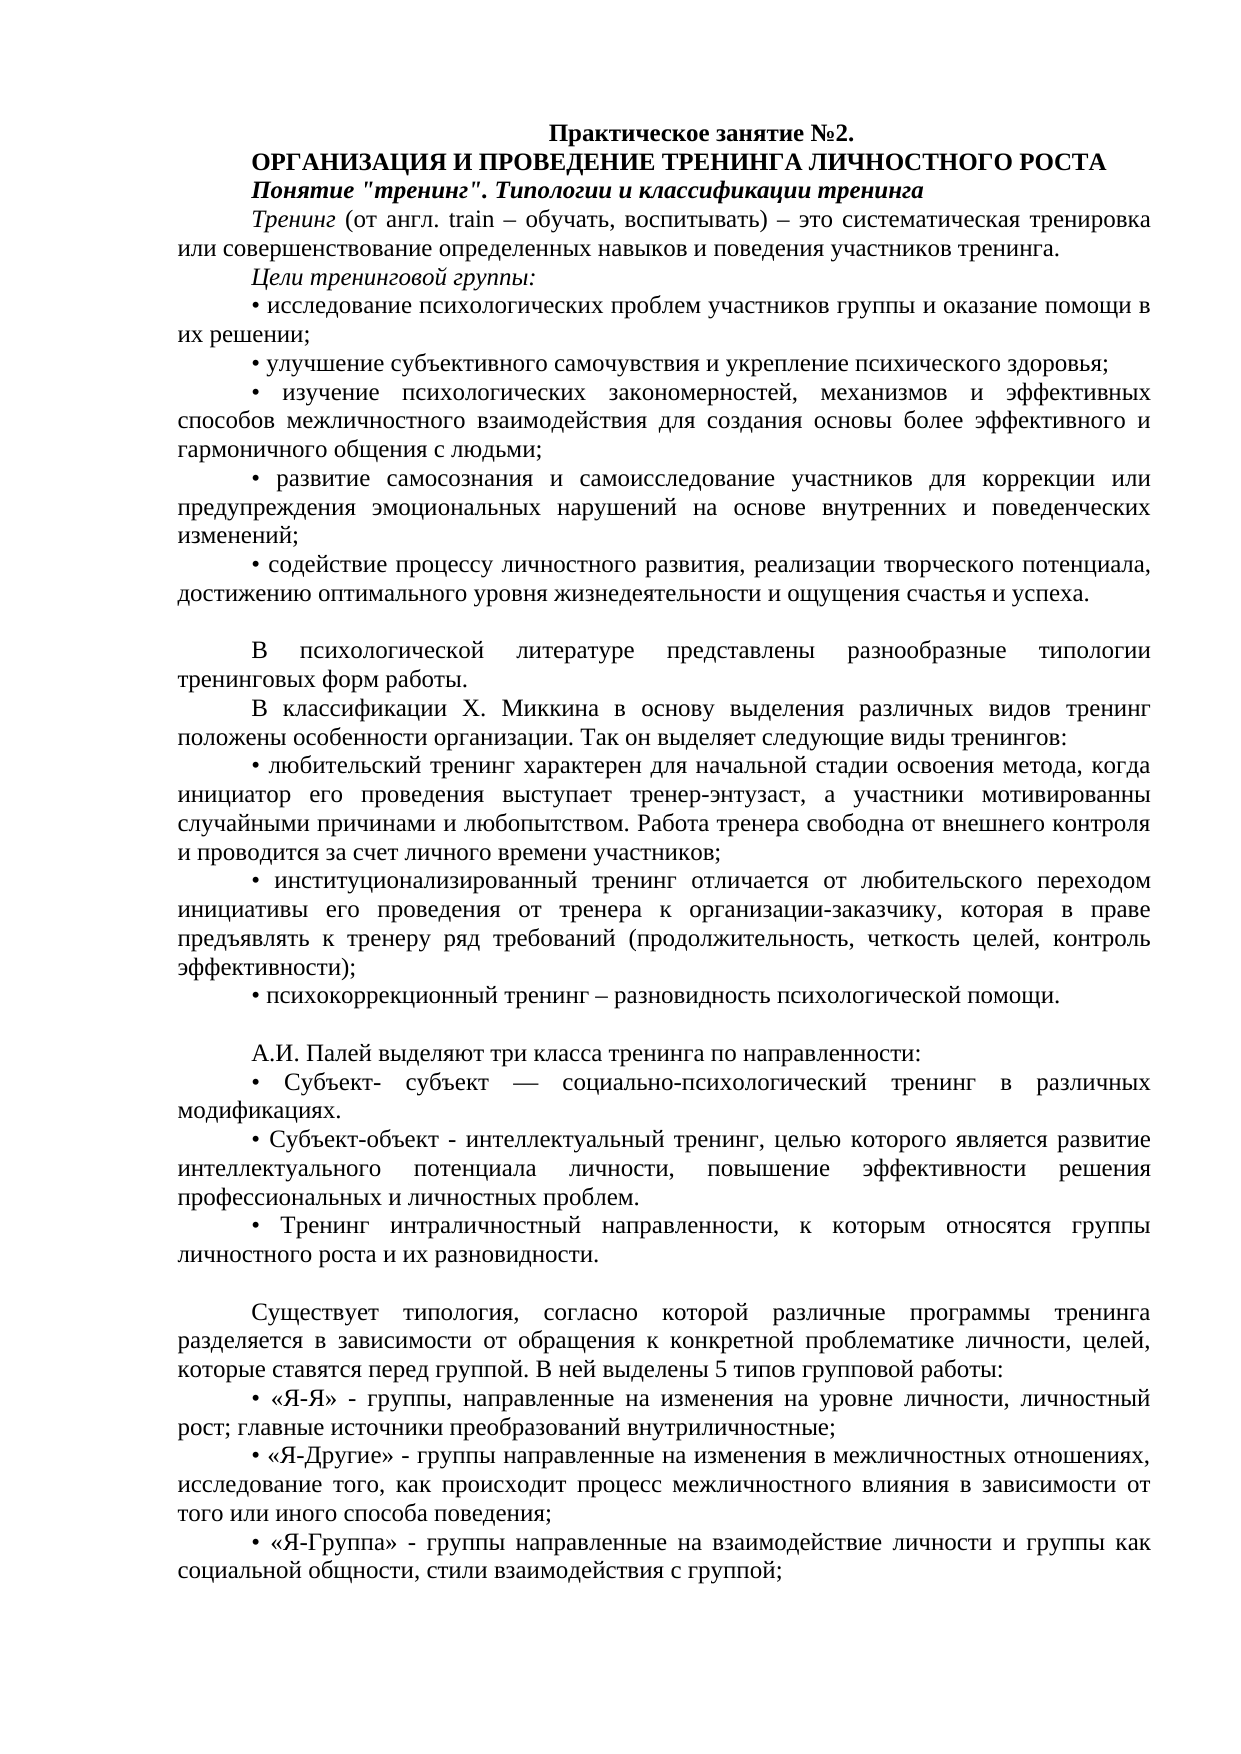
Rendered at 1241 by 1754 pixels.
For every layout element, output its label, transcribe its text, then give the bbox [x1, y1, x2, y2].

text • развитие самосознания и самоисследование участников для коррекции или предупреждения эмоциональных нарушений на основе внутренних и поведенческих изменений; [177, 463, 1152, 549]
text ОРГАНИЗАЦИЯ И ПРОВЕДЕНИЕ ТРЕНИНГА ЛИЧНОСТНОГО РОСТА [177, 147, 1152, 176]
text Понятие "тренинг". Типологии и классификации тренинга [177, 176, 1152, 204]
text • изучение психологических закономерностей, механизмов и эффективных способов межличностного взаимодействия для создания основы более эффективного и гармоничного общения с людьми; [177, 377, 1152, 463]
text • Тренинг интраличностный направленности, к которым относятся группы личностного роста и их разновидности. [177, 1211, 1152, 1268]
text • психокоррекционный тренинг – разновидность психологической помощи. [177, 981, 1152, 1009]
text Существует типология, согласно которой различные программы тренинга разделяется в зависимости от обращения к конкретной проблематике личности, целей, которые ставятся перед группой. В ней выделены 5 типов групповой работы: [177, 1297, 1152, 1383]
text Тренинг (от англ. train – обучать, воспитывать) – это систематическая тренировка или совершенствование определенных навыков и поведения участников тренинга. [177, 204, 1152, 262]
text • улучшение субъективного самочувствия и укрепление психического здоровья; [177, 348, 1152, 377]
text • институционализированный тренинг отличается от любительского переходом инициативы его проведения от тренера к организации-заказчику, которая в праве предъявлять к тренеру ряд требований (продолжительность, четкость целей, контроль эффективности); [177, 866, 1152, 981]
text • любительский тренинг характерен для начальной стадии освоения метода, когда инициатор его проведения выступает тренер-энтузаст, а участники мотивированны случайными причинами и любопытством. Работа тренера свободна от внешнего контроля и проводится за счет личного времени участников; [177, 751, 1152, 866]
text • исследование психологических проблем участников группы и оказание помощи в их решении; [177, 291, 1152, 348]
text • содействие процессу личностного развития, реализации творческого потенциала, достижению оптимального уровня жизнедеятельности и ощущения счастья и успеха. [177, 549, 1152, 607]
text • Субъект-объект - интеллектуальный тренинг, целью которого является развитие интеллектуального потенциала личности, повышение эффективности решения профессиональных и личностных проблем. [177, 1124, 1152, 1211]
text А.И. Палей выделяют три класса тренинга по направленности: [177, 1038, 1152, 1067]
text Практическое занятие №2. [177, 118, 1152, 147]
text Цели тренинговой группы: [177, 262, 1152, 291]
text • «Я-Группа» - группы направленные на взаимодействие личности и группы как социальной общности, стили взаимодействия с группой; [177, 1527, 1152, 1584]
text В психологической литературе представлены разнообразные типологии тренинговых форм работы. [177, 636, 1152, 693]
text • Субъект- субъект — социально-психологический тренинг в различных модификациях. [177, 1067, 1152, 1124]
text • «Я-Я» - группы, направленные на изменения на уровне личности, личностный рост; главные источники преобразований внутриличностные; [177, 1383, 1152, 1441]
text • «Я-Другие» - группы направленные на изменения в межличностных отношениях, исследование того, как происходит процесс межличностного влияния в зависимости от того или иного способа поведения; [177, 1441, 1152, 1527]
text В классификации X. Миккина в основу выделения различных видов тренинг положены особенности организации. Так он выделяет следующие виды тренингов: [177, 693, 1152, 751]
